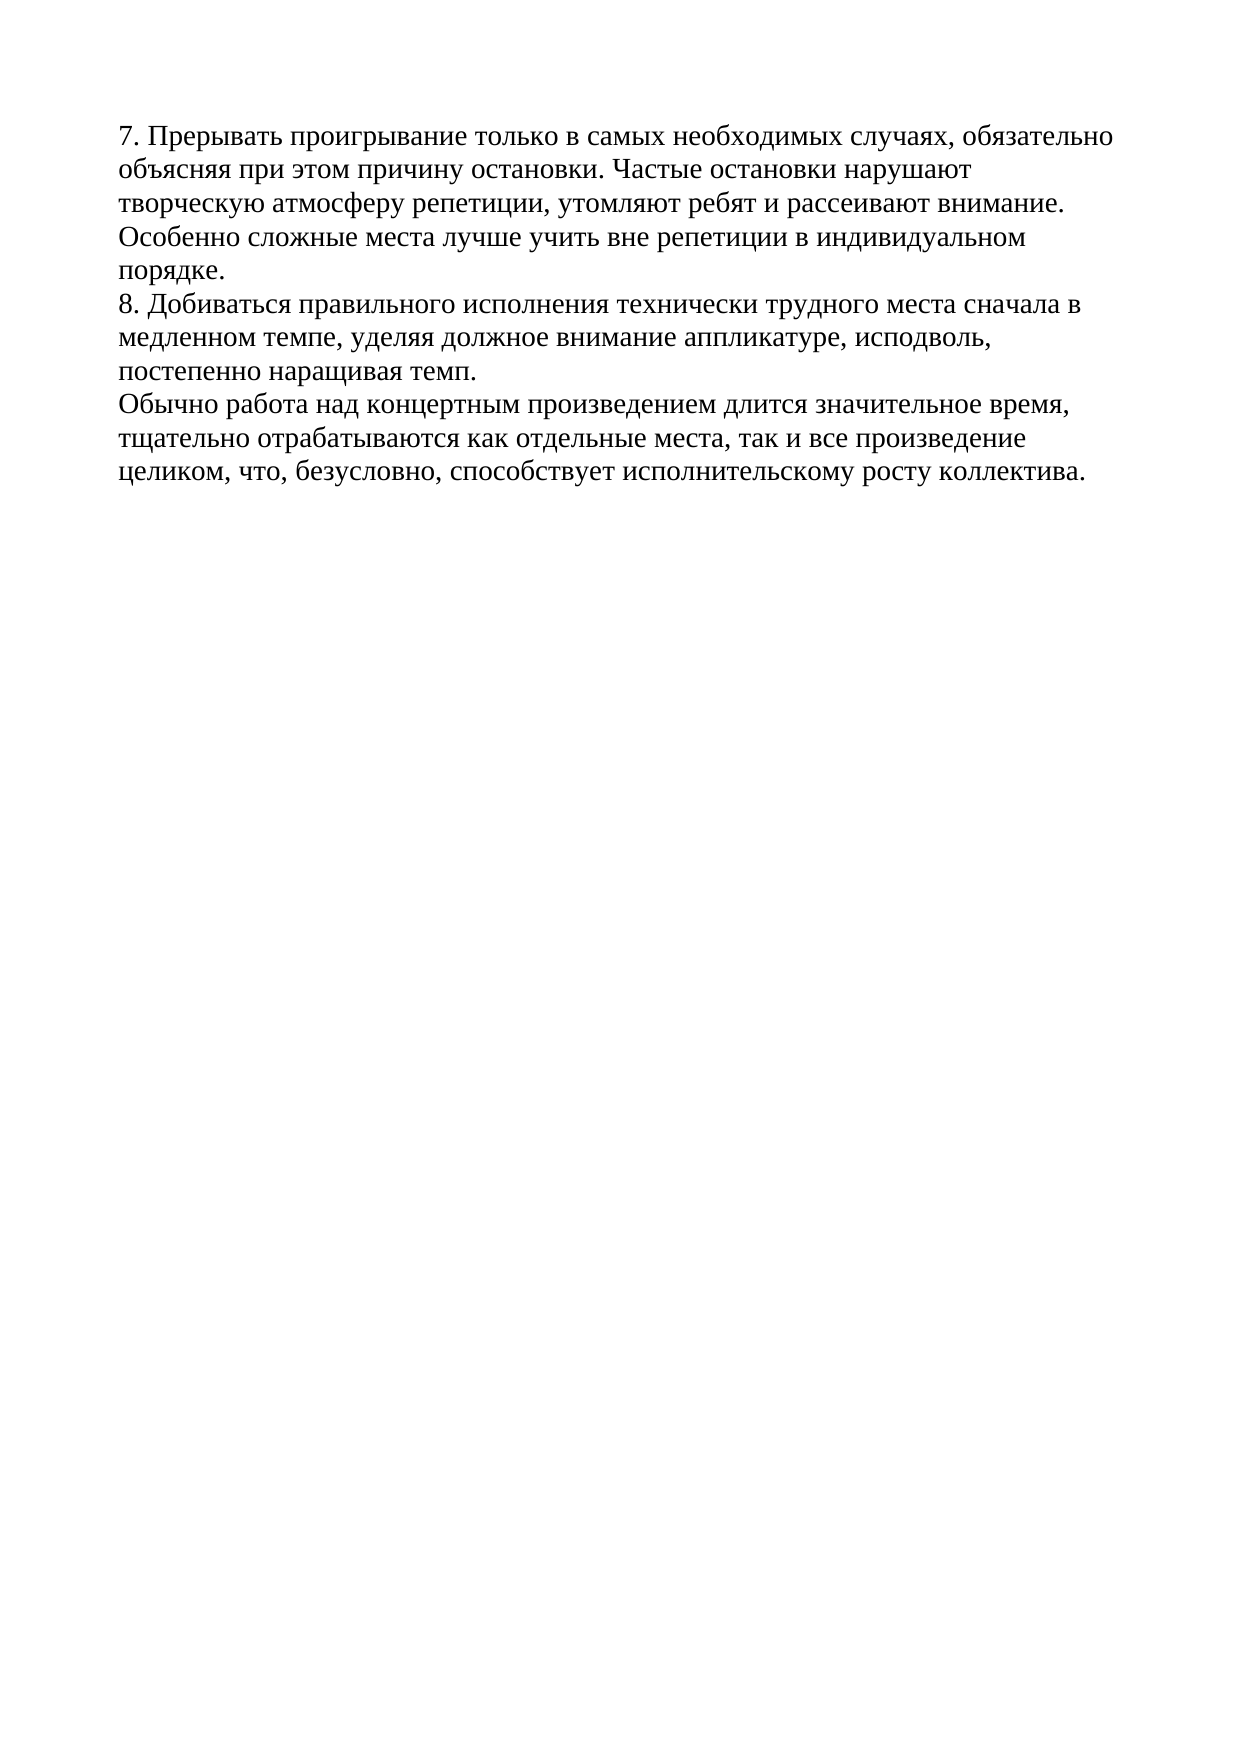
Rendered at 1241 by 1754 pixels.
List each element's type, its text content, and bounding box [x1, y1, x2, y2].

text 8. Добиваться правильного исполнения технически трудного места сначала в медленном темпе, уделяя должное внимание аппликатуре, исподволь, постепенно наращивая темп. [118, 286, 1122, 386]
text 7. Прерывать проигрывание только в самых необходимых случаях, обязательно объясняя при этом причину остановки. Частые остановки нарушают творческую атмосферу репетиции, утомляют ребят и рассеивают внимание. Особенно сложные места лучше учить вне репетиции в индивидуальном порядке. [118, 118, 1122, 286]
text Обычно работа над концертным произведением длится значительное время, тщательно отрабатываются как отдельные места, так и все произведение целиком, что, безусловно, способствует исполнительскому росту коллектива. [118, 386, 1122, 487]
